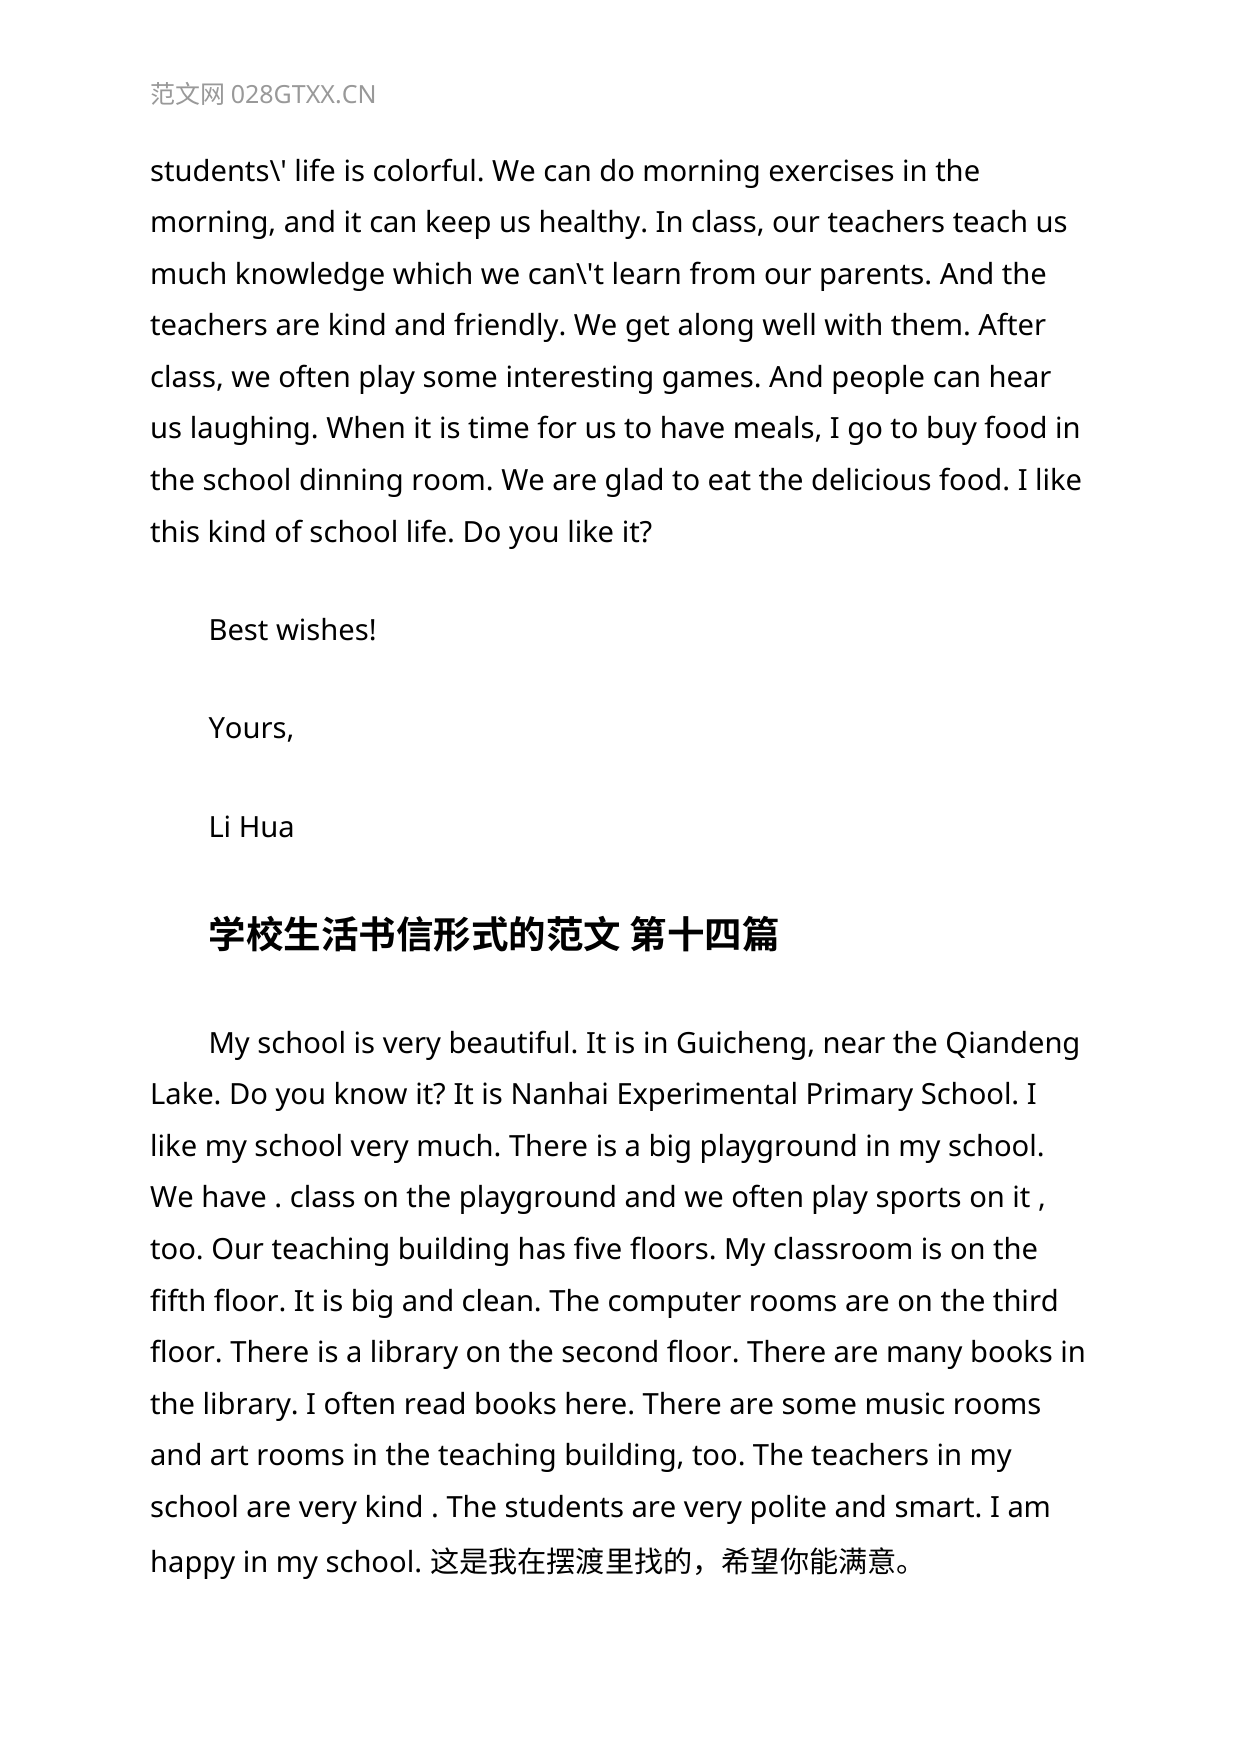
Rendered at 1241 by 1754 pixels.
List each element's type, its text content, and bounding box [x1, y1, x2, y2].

text Li Hua [150, 806, 1090, 846]
text My school is very beautiful. It is in Guicheng, near the Qiandeng Lake. Do you know it? It is Nanhai Experimental Primary School. I like my school very much. There is a big playground in my school. We have . class on the playground and we often play sports on it , too. Our teaching building has five floors. My classroom is on the fifth floor. It is big and clean. The computer rooms are on the third floor. There is a library on the second floor. There are many books in the library. I often read books here. There are some music rooms and art rooms in the teaching building, too. The teachers in my school are very kind . The students are very polite and smart. I am happy in my school. 这是我在摆渡里找的，希望你能满意。 [150, 1022, 1090, 1581]
text 学校生活书信形式的范文 第十四篇 [150, 905, 1090, 959]
text Yours, [150, 708, 1090, 747]
text Best wishes! [150, 609, 1090, 649]
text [150, 150, 1090, 551]
